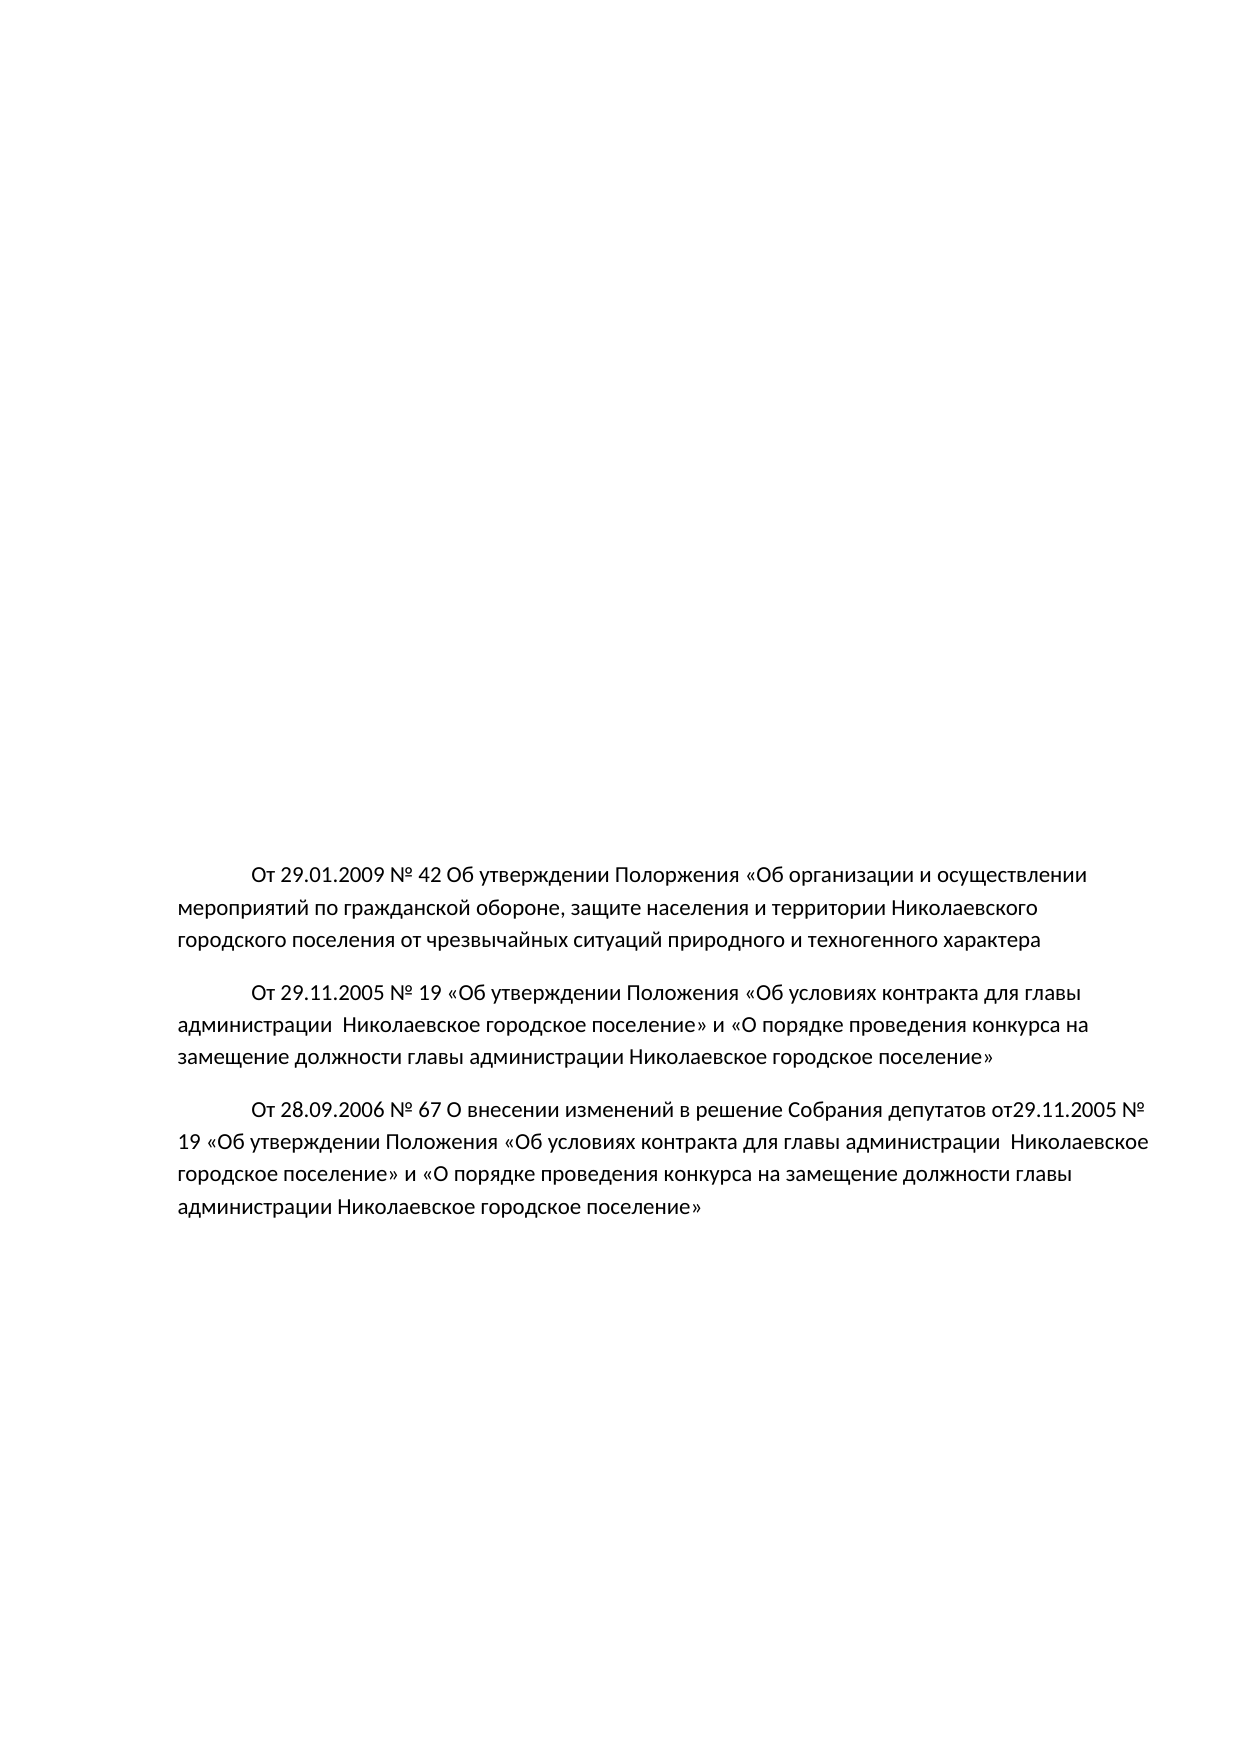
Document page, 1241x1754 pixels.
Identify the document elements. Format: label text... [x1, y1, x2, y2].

text От 28.09.2006 № 67 О внесении изменений в решение Собрания депутатов от29.11.2005 № 19 «Об утверждении Положения «Об условиях контракта для главы администрации Николаевское городское поселение» и «О порядке проведения конкурса на замещение должности главы администрации Николаевское городское поселение» [177, 1095, 1152, 1220]
text От 29.11.2005 № 19 «Об утверждении Положения «Об условиях контракта для главы администрации Николаевское городское поселение» и «О порядке проведения конкурса на замещение должности главы администрации Николаевское городское поселение» [177, 978, 1152, 1070]
text От 29.01.2009 № 42 Об утверждении Полоржения «Об организации и осуществлении мероприятий по гражданской обороне, защите населения и территории Николаевского городского поселения от чрезвычайных ситуаций природного и техногенного характера [177, 860, 1152, 953]
